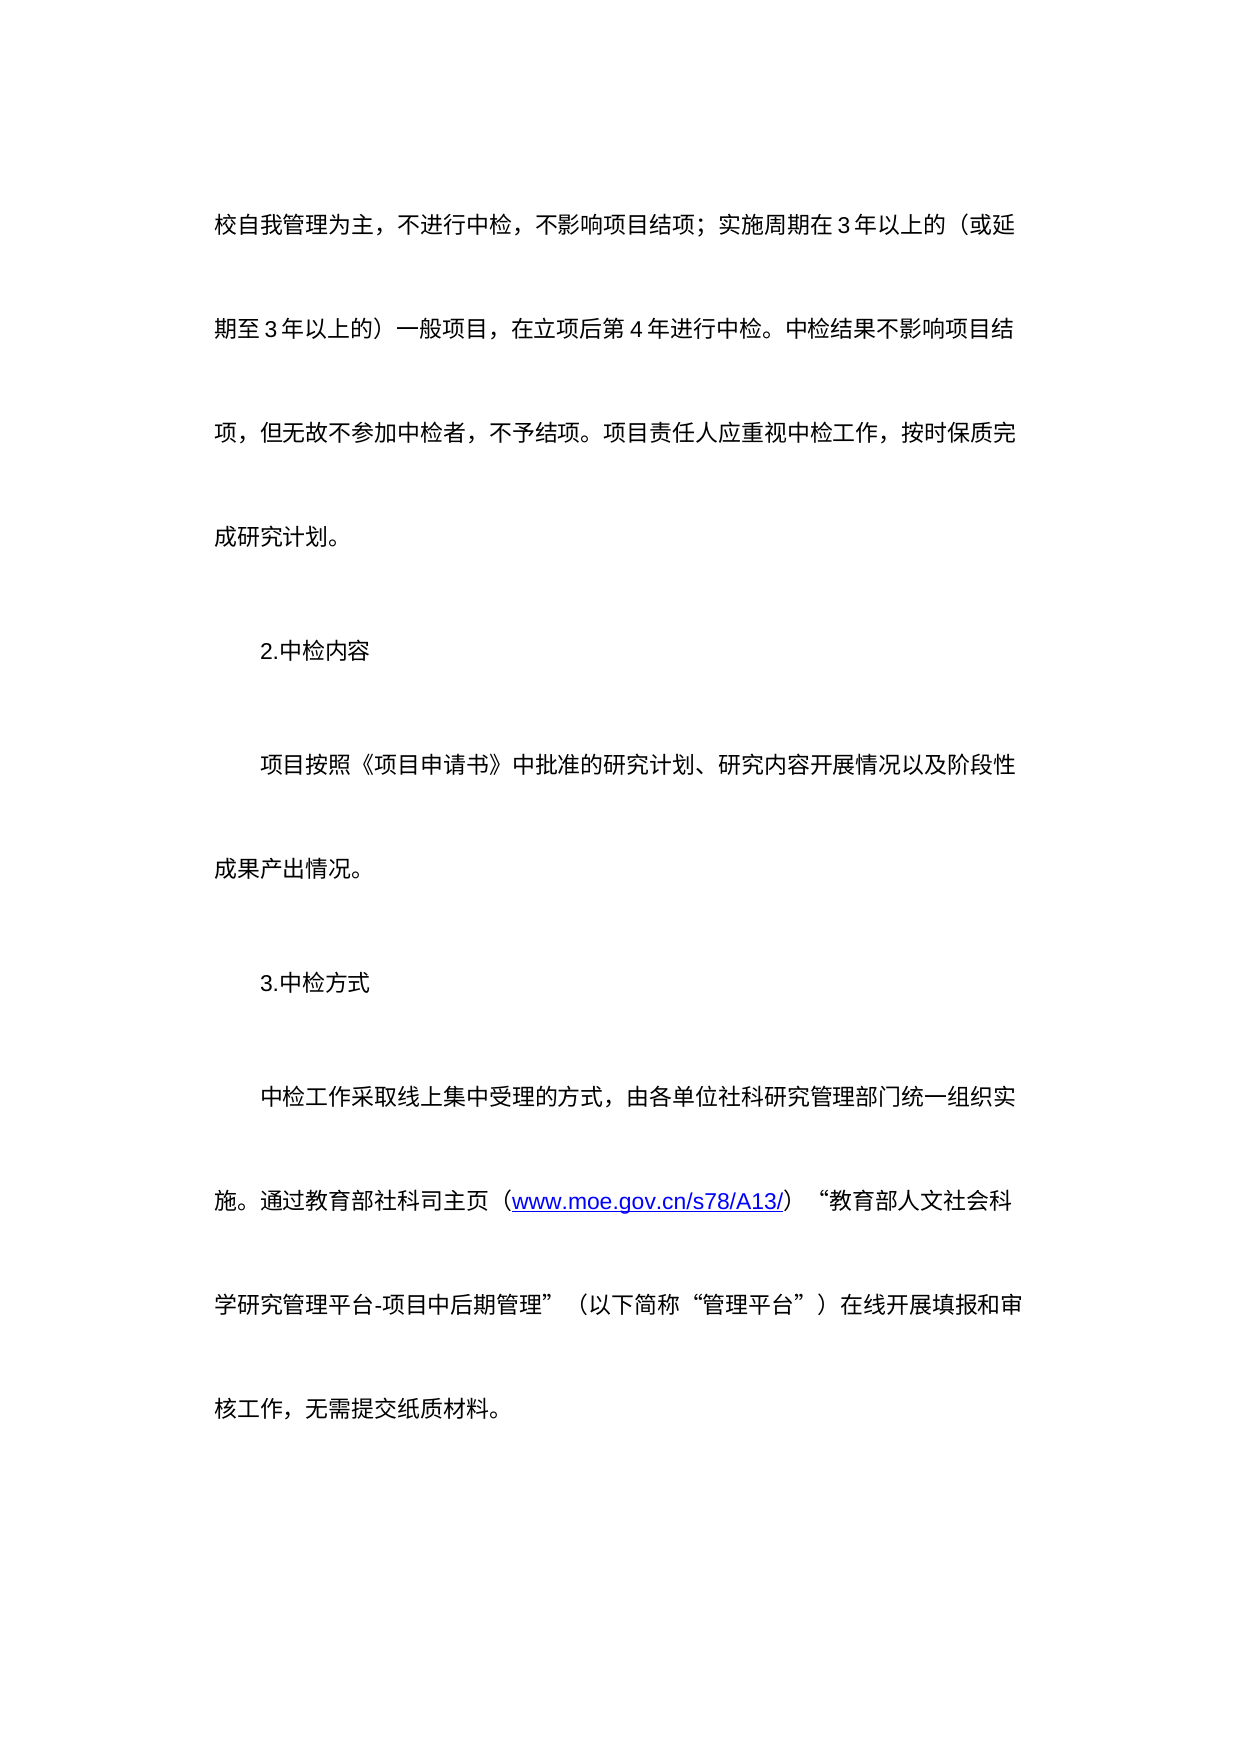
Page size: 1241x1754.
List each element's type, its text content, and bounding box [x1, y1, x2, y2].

table_header 教社科司函〔2020〕71号 [214, 162, 1026, 1486]
